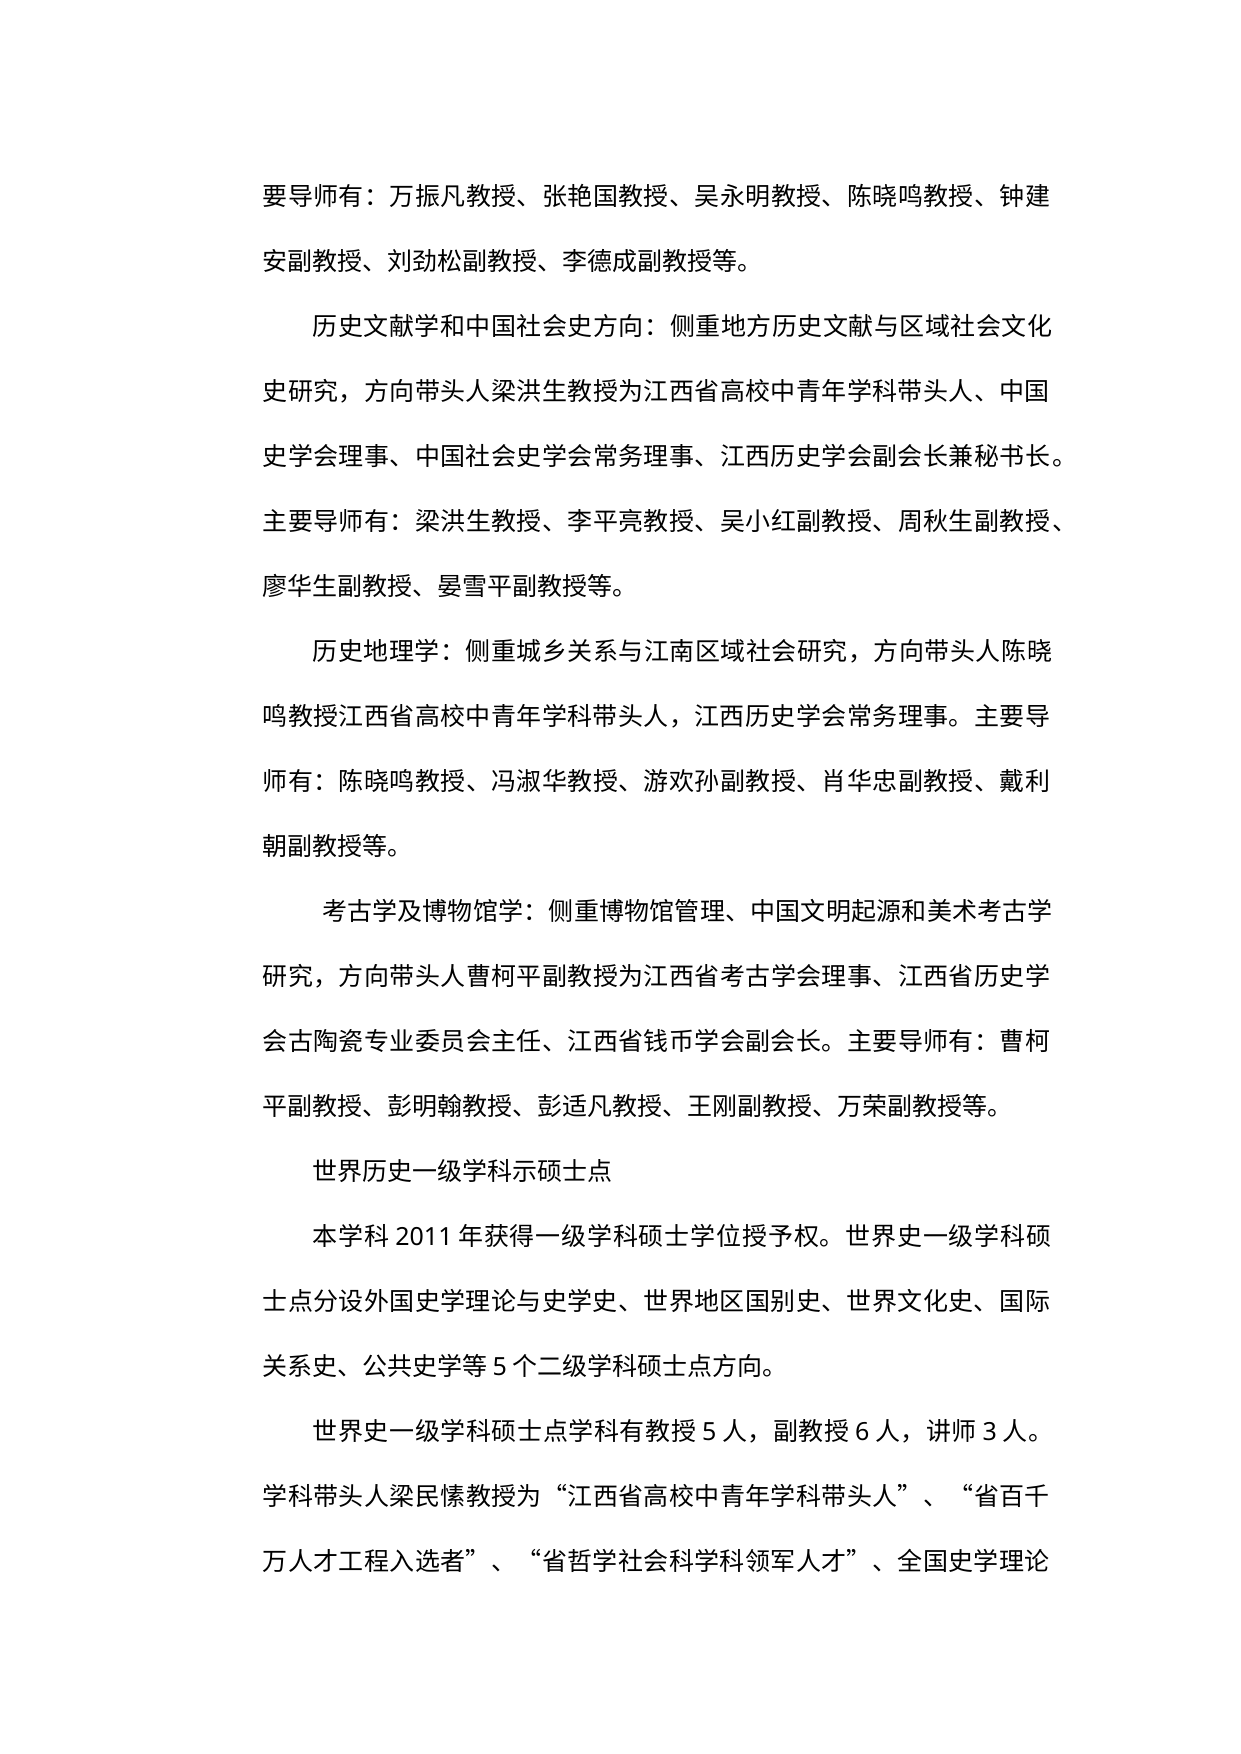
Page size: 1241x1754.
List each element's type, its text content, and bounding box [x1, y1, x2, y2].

list 考古学及博物馆学：侧重博物馆管理、中国文明起源和美术考古学研究，方向带头人曹柯平副教授为江西省考古学会理事、江西省历史学会古陶瓷专业委员会主任、江西省钱币学会副会长。主要导师有：曹柯平副教授、彭明翰教授、彭适凡教授、王刚副教授、万荣副教授等。 [262, 877, 1053, 1137]
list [262, 162, 1053, 292]
list 本学科2011年获得一级学科硕士学位授予权。世界史一级学科硕士点分设外国史学理论与史学史、世界地区国别史、世界文化史、国际关系史、公共史学等5个二级学科硕士点方向。 [262, 1202, 1053, 1397]
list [262, 1397, 1053, 1592]
list 历史地理学：侧重城乡关系与江南区域社会研究，方向带头人陈晓鸣教授江西省高校中青年学科带头人，江西历史学会常务理事。主要导师有：陈晓鸣教授、冯淑华教授、游欢孙副教授、肖华忠副教授、戴利朝副教授等。 [262, 617, 1053, 877]
list 历史文献学和中国社会史方向：侧重地方历史文献与区域社会文化史研究，方向带头人梁洪生教授为江西省高校中青年学科带头人、中国史学会理事、中国社会史学会常务理事、江西历史学会副会长兼秘书长。主要导师有：梁洪生教授、李平亮教授、吴小红副教授、周秋生副教授、廖华生副教授、晏雪平副教授等。 [262, 292, 1053, 617]
list 世界历史一级学科示硕士点 [262, 1137, 1053, 1202]
